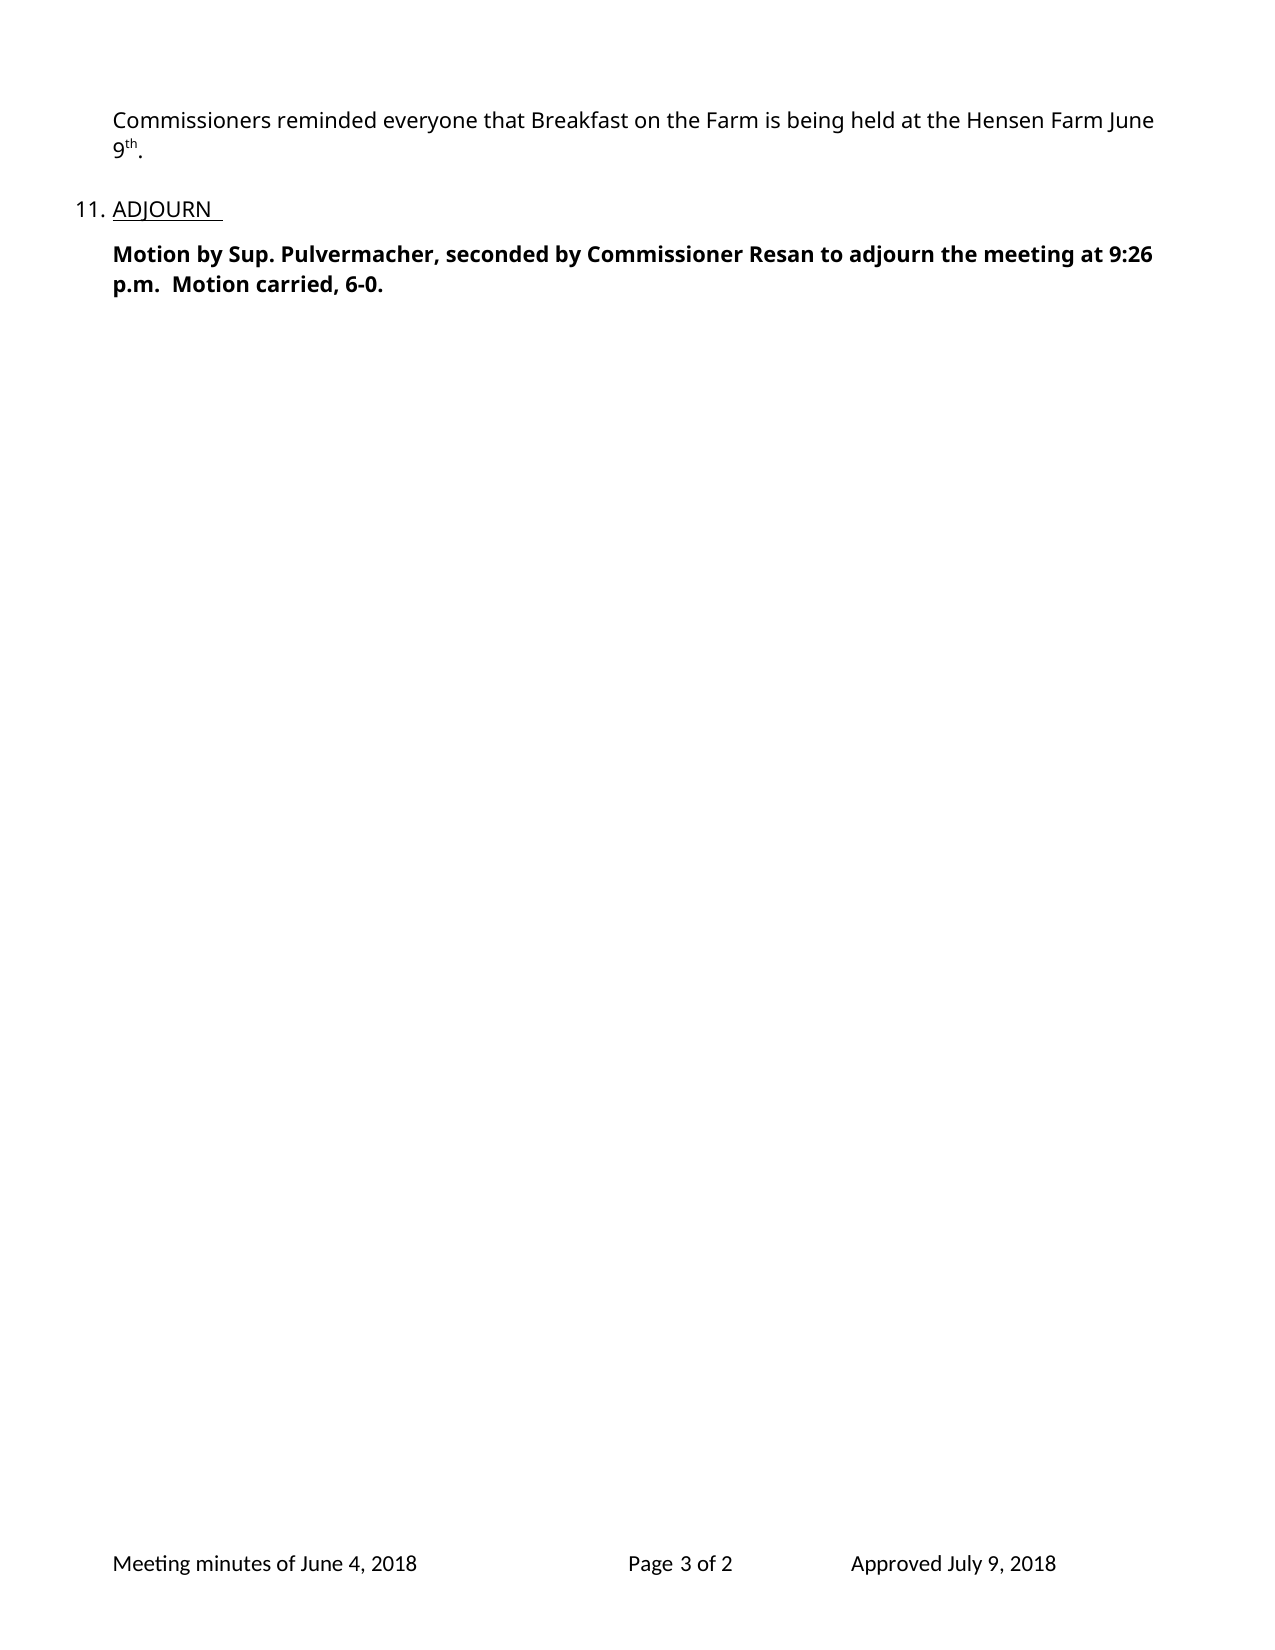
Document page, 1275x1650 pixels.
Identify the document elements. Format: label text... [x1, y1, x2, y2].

text Motion by Sup. Pulvermacher, seconded by Commissioner Resan to adjourn the meeting at 9:26 p.m. Motion carried, 6-0. [112, 239, 1191, 299]
list Commissioners reminded everyone that Breakfast on the Farm is being held at the Hensen Farm June 9th. [112, 105, 1191, 164]
list ADJOURN [75, 194, 1191, 224]
